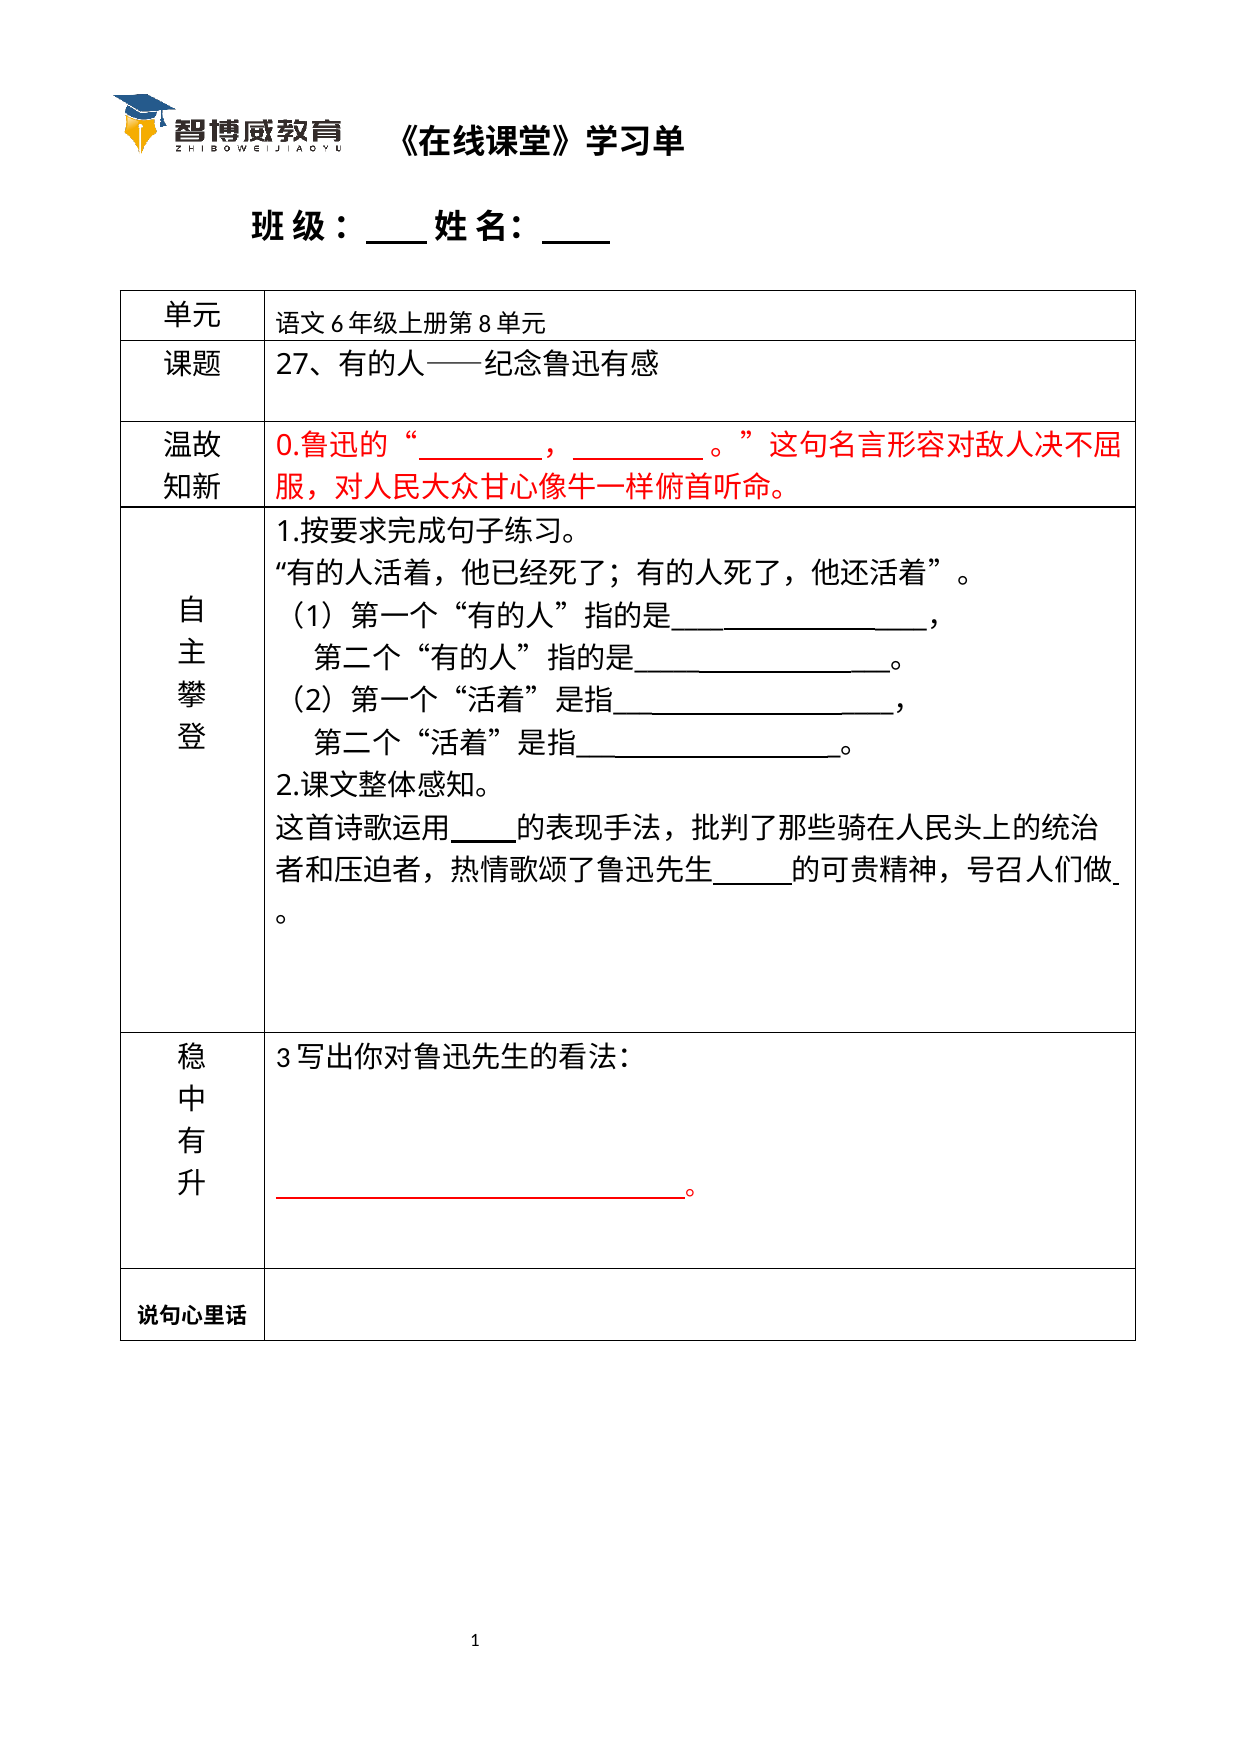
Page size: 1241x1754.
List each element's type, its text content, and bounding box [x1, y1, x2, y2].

table_cell 27、有的人——纪念鲁迅有感 [265, 341, 1135, 421]
table_header 单元 [121, 291, 264, 340]
table_cell 0.鲁迅的“ ， 。”这句名言形容对敌人决不屈服，对人民大众甘心像牛一样俯首听命。 [265, 422, 1135, 506]
picture [112, 94, 341, 154]
table_cell 说句心里话 [121, 1269, 264, 1340]
table_cell 温故 知新 [121, 422, 264, 506]
table_cell 1.按要求完成句子练习。 “有的人活着，他已经死了；有的人死了，他还活着”。 （1）第一个“有的人”指的是____ ____， 第二个“有的人”指的是_____ ___。 （2）第一个“活着”是指___ ____， 第二个“活着”是指___ _。 2.课文整体感知。 这首诗歌运用 的表现手法，批判了那些骑在人民头上的统治者和压迫者，热情歌颂了鲁迅先生 的可贵精神，号召人们做 。 [265, 508, 1135, 1032]
table_header 语文6年级上册第8单元 [265, 291, 1135, 340]
text 班 级 ： 姓 名： [112, 192, 1128, 257]
table_cell 课题 [121, 341, 264, 421]
text 《在线课堂》学习单 [112, 94, 1128, 192]
table_cell 稳 中 有 升 [121, 1033, 264, 1268]
table_cell 自 主 攀 登 [121, 508, 264, 1032]
table_cell [265, 1269, 1135, 1340]
table_cell 3写出你对鲁迅先生的看法： 。 [265, 1033, 1135, 1268]
